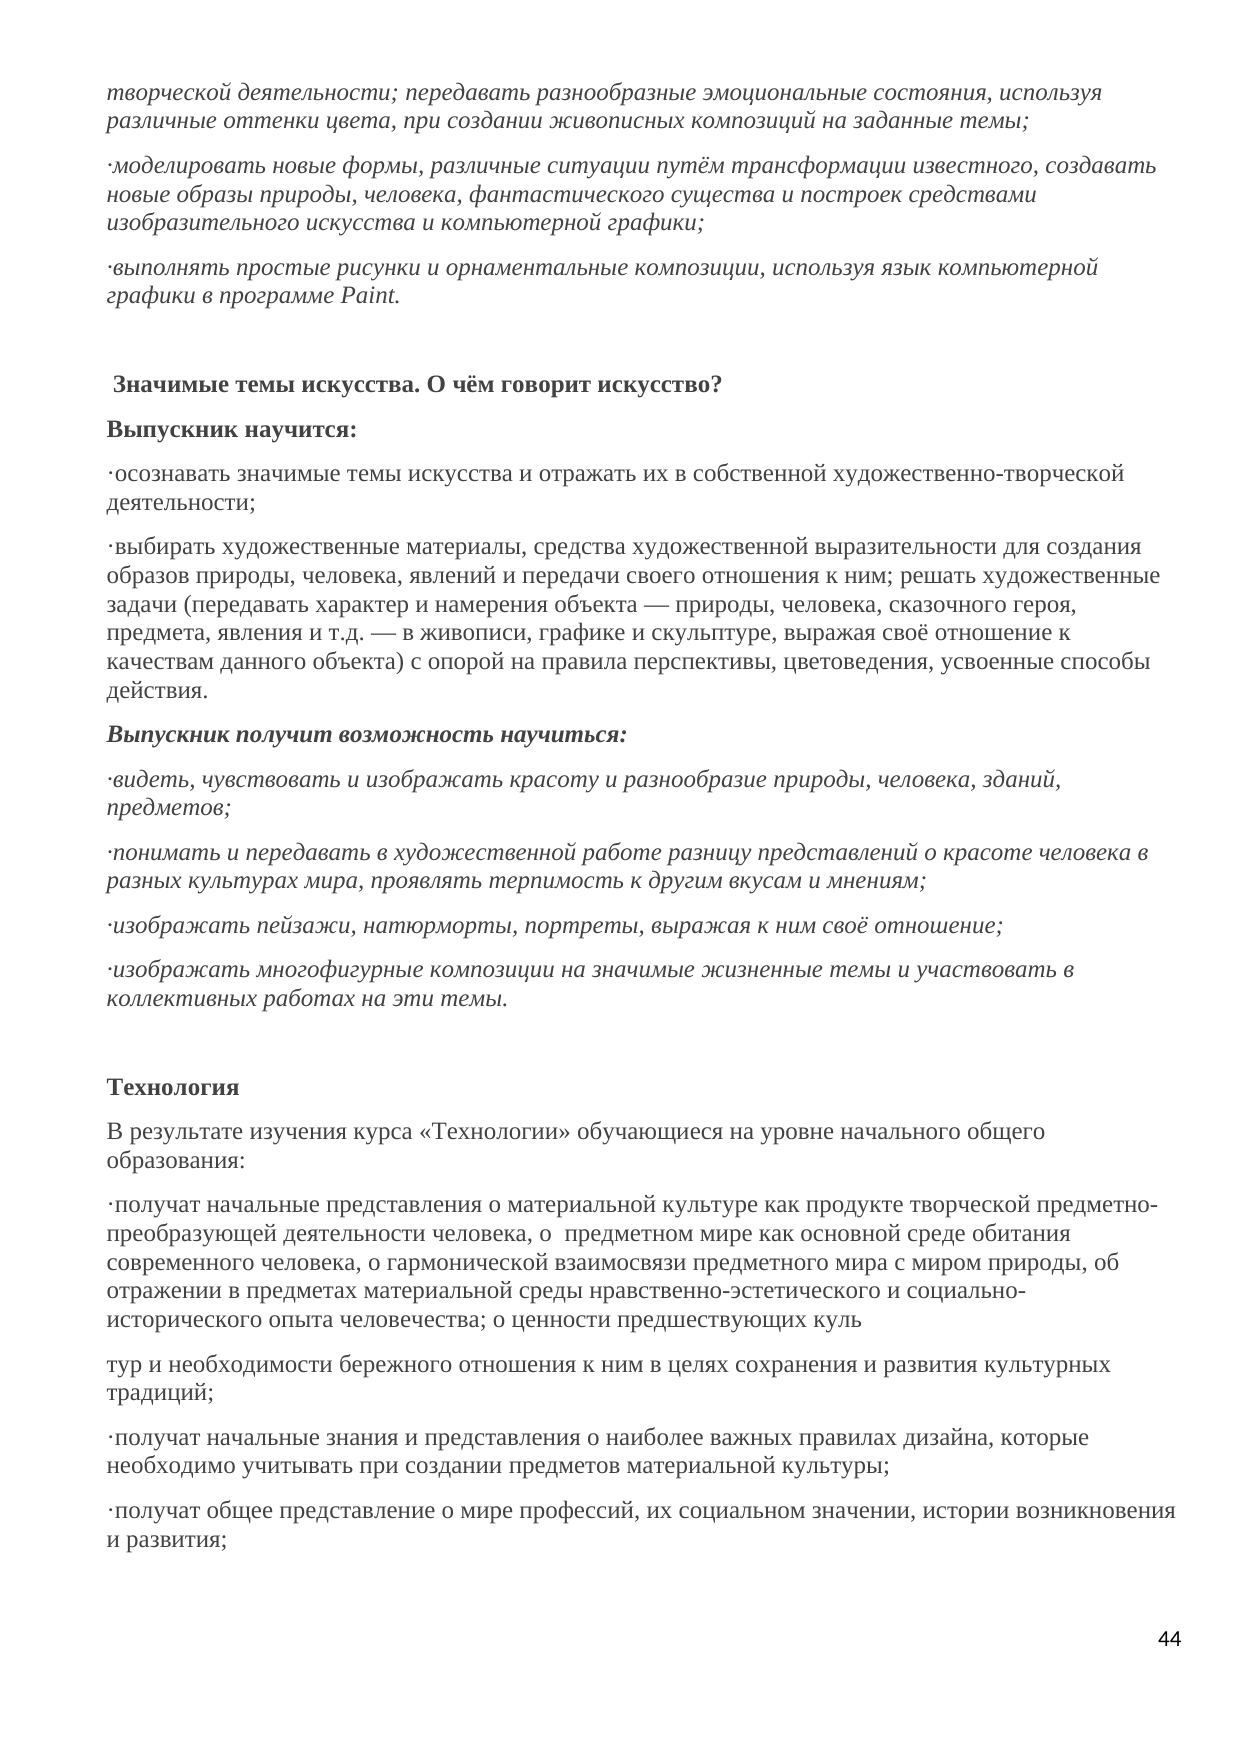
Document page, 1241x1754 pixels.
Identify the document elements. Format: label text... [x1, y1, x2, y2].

text ·изображать пейзажи, натюрморты, портреты, выражая к ним своё отношение; [106, 910, 1181, 939]
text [106, 77, 1181, 134]
text В результате изучения курса «Технологии» обучающиеся на уровне начального общего образования: [106, 1116, 1181, 1174]
text ·получат начальные знания и представления о наиболее важных правилах дизайна, которые необходимо учитывать при создании предметов материальной культуры; [106, 1422, 1181, 1479]
text ·изображать многофигурные композиции на значимые жизненные темы и участвовать в коллективных работах на эти темы. [106, 954, 1181, 1012]
text ·видеть, чувствовать и изображать красоту и разнообразие природы, человека, зданий, предметов; [106, 764, 1181, 821]
text ·выбирать художественные материалы, средства художественной выразительности для создания образов природы, человека, явлений и передачи своего отношения к ним; решать художественные задачи (передавать характер и намерения объекта — природы, человека, сказочного героя, предмета, явления и т.д. — в живописи, графике и скульптуре, выражая своё отношение к качествам данного объекта) с опорой на правила перспективы, цветоведения, усвоенные способы действия. [106, 531, 1181, 704]
text тур и необходимости бережного отношения к ним в целях сохранения и развития культурных традиций; [106, 1349, 1181, 1406]
text Значимые темы искусства. О чём говорит искусство? [106, 369, 1181, 398]
text ·осознавать значимые темы искусства и отражать их в собственной художественно-творческой деятельности; [106, 458, 1181, 516]
text Выпускник научится: [106, 414, 1181, 442]
text ·получат общее представление о мире профессий, их социальном значении, истории возникновения и развития; [106, 1495, 1181, 1552]
text Технология [106, 1072, 1181, 1101]
text ·моделировать новые формы, различные ситуации путём трансформации известного, создавать новые образы природы, человека, фантастического существа и построек средствами изобразительного искусства и компьютерной графики; [106, 150, 1181, 236]
text ·выполнять простые рисунки и орнаментальные композиции, используя язык компьютерной графики в программе Paint. [106, 252, 1181, 309]
text ·получат начальные представления о материальной культуре как продукте творческой предметно-преобразующей деятельности человека, о предметном мире как основной среде обитания современного человека, о гармонической взаимосвязи предметного мира с миром природы, об отражении в предметах материальной среды нравственно-эстетического и социально-исторического опыта человечества; о ценности предшествующих куль [106, 1189, 1181, 1333]
text Выпускник получит возможность научиться: [106, 719, 1181, 748]
text ·понимать и передавать в художественной работе разницу представлений о красоте человека в разных культурах мира, проявлять терпимость к другим вкусам и мнениям; [106, 837, 1181, 894]
